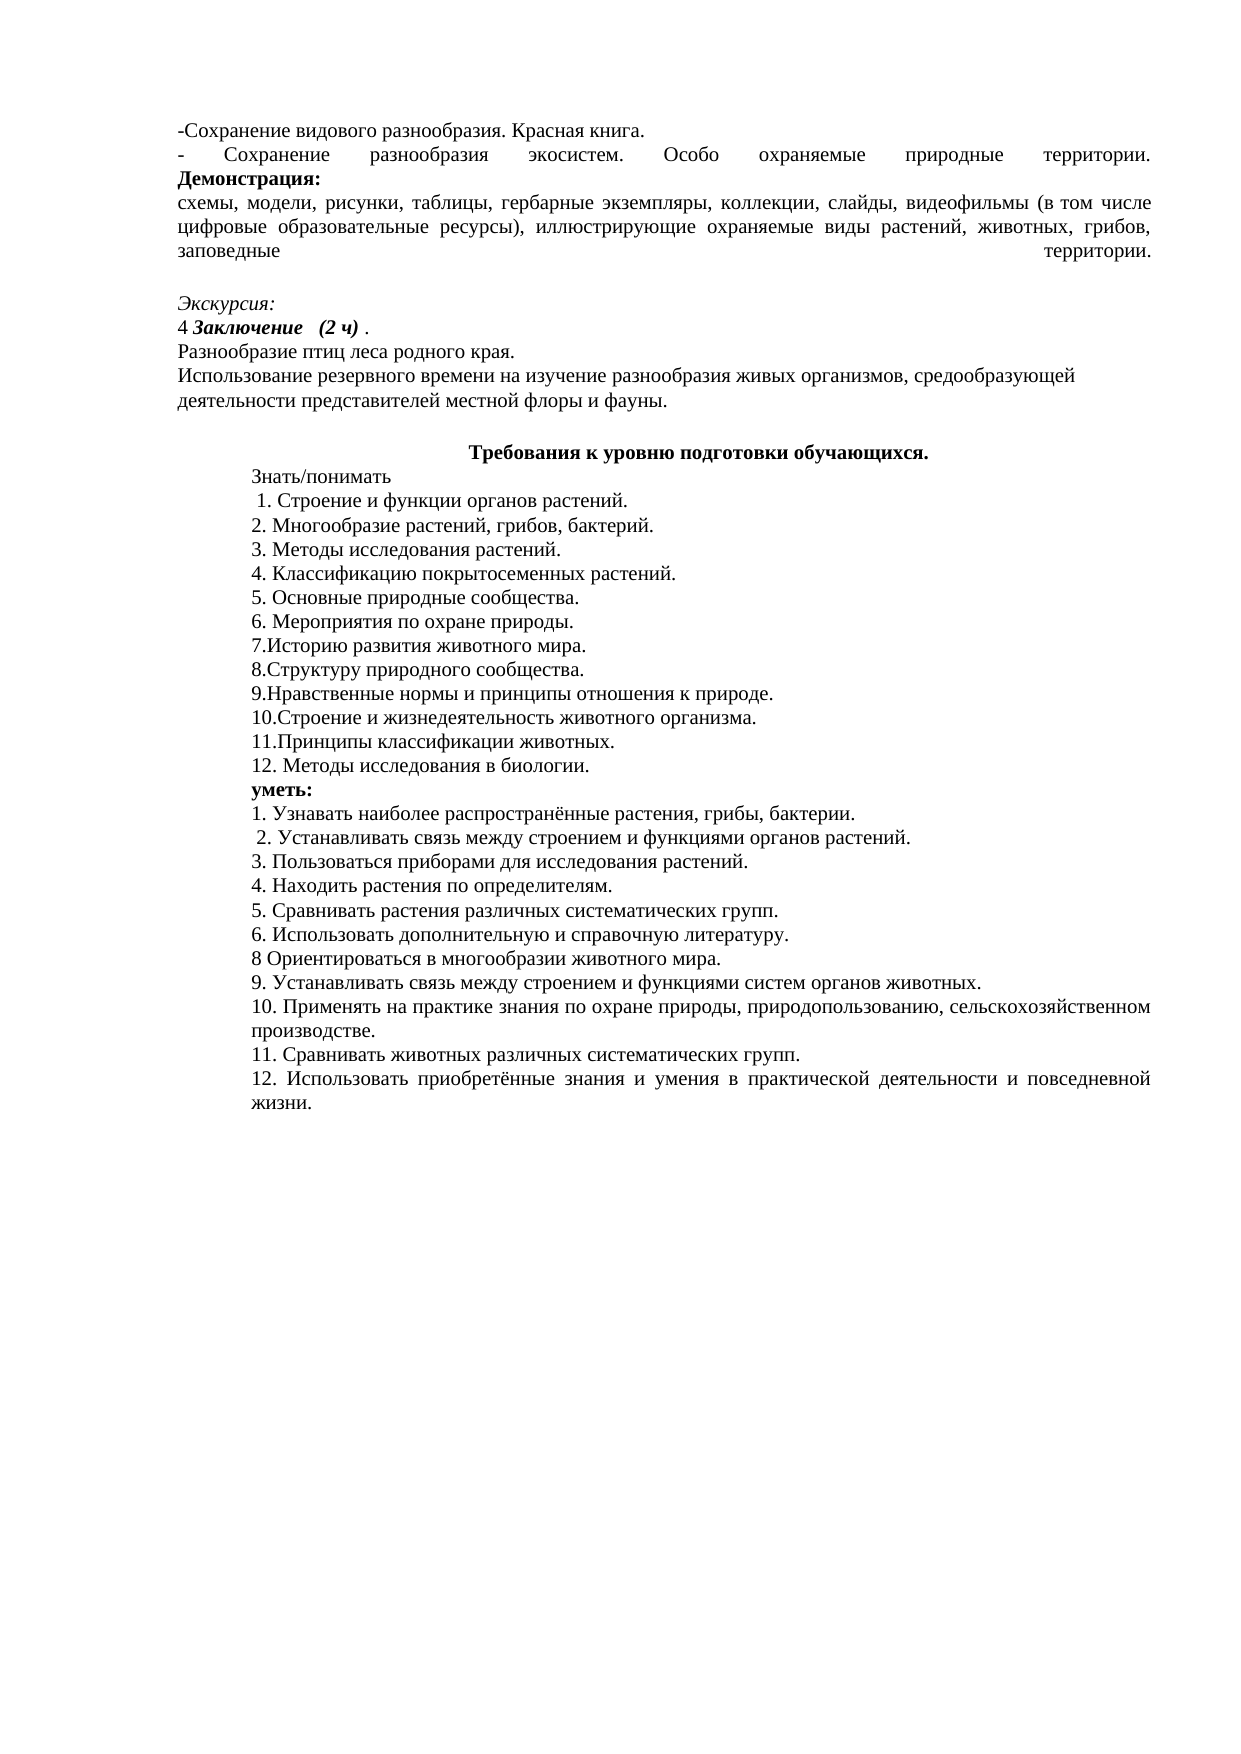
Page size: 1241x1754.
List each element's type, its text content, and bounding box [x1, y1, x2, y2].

text 3. Пользоваться приборами для исследования растений. [251, 849, 1152, 873]
text 2. Многообразие растений, грибов, бактерий. [251, 512, 1152, 537]
text - Сохранение разнообразия экосистем. Особо охраняемые природные территории. Демонстрация: [177, 142, 1152, 190]
text 11.Принципы классификации животных. [251, 729, 1152, 753]
text 10. Применять на практике знания по охране природы, природопользованию, сельскохозяйственном производстве. [251, 994, 1152, 1042]
text 10.Строение и жизнедеятельность животного организма. [251, 705, 1152, 729]
text 12. Методы исследования в биологии. [251, 753, 1152, 777]
text 12. Использовать приобретённые знания и умения в практической деятельности и повседневной жизни. [251, 1066, 1152, 1114]
text 4. Находить растения по определителям. [251, 873, 1152, 897]
text 5. Сравнивать растения различных систематических групп. [251, 897, 1152, 922]
text Знать/понимать [251, 464, 1152, 488]
text уметь: [251, 777, 1152, 801]
text 8 Ориентироваться в многообразии животного мира. [251, 946, 1152, 970]
text 1. Узнавать наиболее распространённые растения, грибы, бактерии. [251, 801, 1152, 825]
text 1. Строение и функции органов растений. [251, 488, 1152, 512]
text Экскурсия: 4 Заключение (2 ч) . [177, 291, 1152, 339]
text схемы, модели, рисунки, таблицы, гербарные экземпляры, коллекции, слайды, видеофильмы (в том числе цифровые образовательные ресурсы), иллюстрирующие охраняемые виды растений, животных, грибов, заповедные территории. [177, 190, 1152, 291]
text Требования к уровню подготовки обучающихся. [251, 440, 1152, 464]
text 2. Устанавливать связь между строением и функциями органов растений. [251, 825, 1152, 849]
text -Сохранение видового разнообразия. Красная книга. [177, 118, 1152, 142]
text 3. Методы исследования растений. [251, 537, 1152, 561]
text 7.Историю развития животного мира. [251, 633, 1152, 657]
text 9.Нравственные нормы и принципы отношения к природе. [251, 681, 1152, 705]
text 8.Структуру природного сообщества. [251, 657, 1152, 681]
text 6. Мероприятия по охране природы. [251, 609, 1152, 633]
text Разнообразие птиц леса родного края. Использование резервного времени на изучение разнообразия живых организмов, средообразующей деятельности представителей местной флоры и фауны. [177, 339, 1152, 440]
text 9. Устанавливать связь между строением и функциями систем органов животных. [251, 970, 1152, 994]
text 4. Классификацию покрытосеменных растений. [251, 561, 1152, 585]
text 11. Сравнивать животных различных систематических групп. [251, 1042, 1152, 1066]
text 6. Использовать дополнительную и справочную литературу. [251, 922, 1152, 946]
text 5. Основные природные сообщества. [251, 585, 1152, 609]
